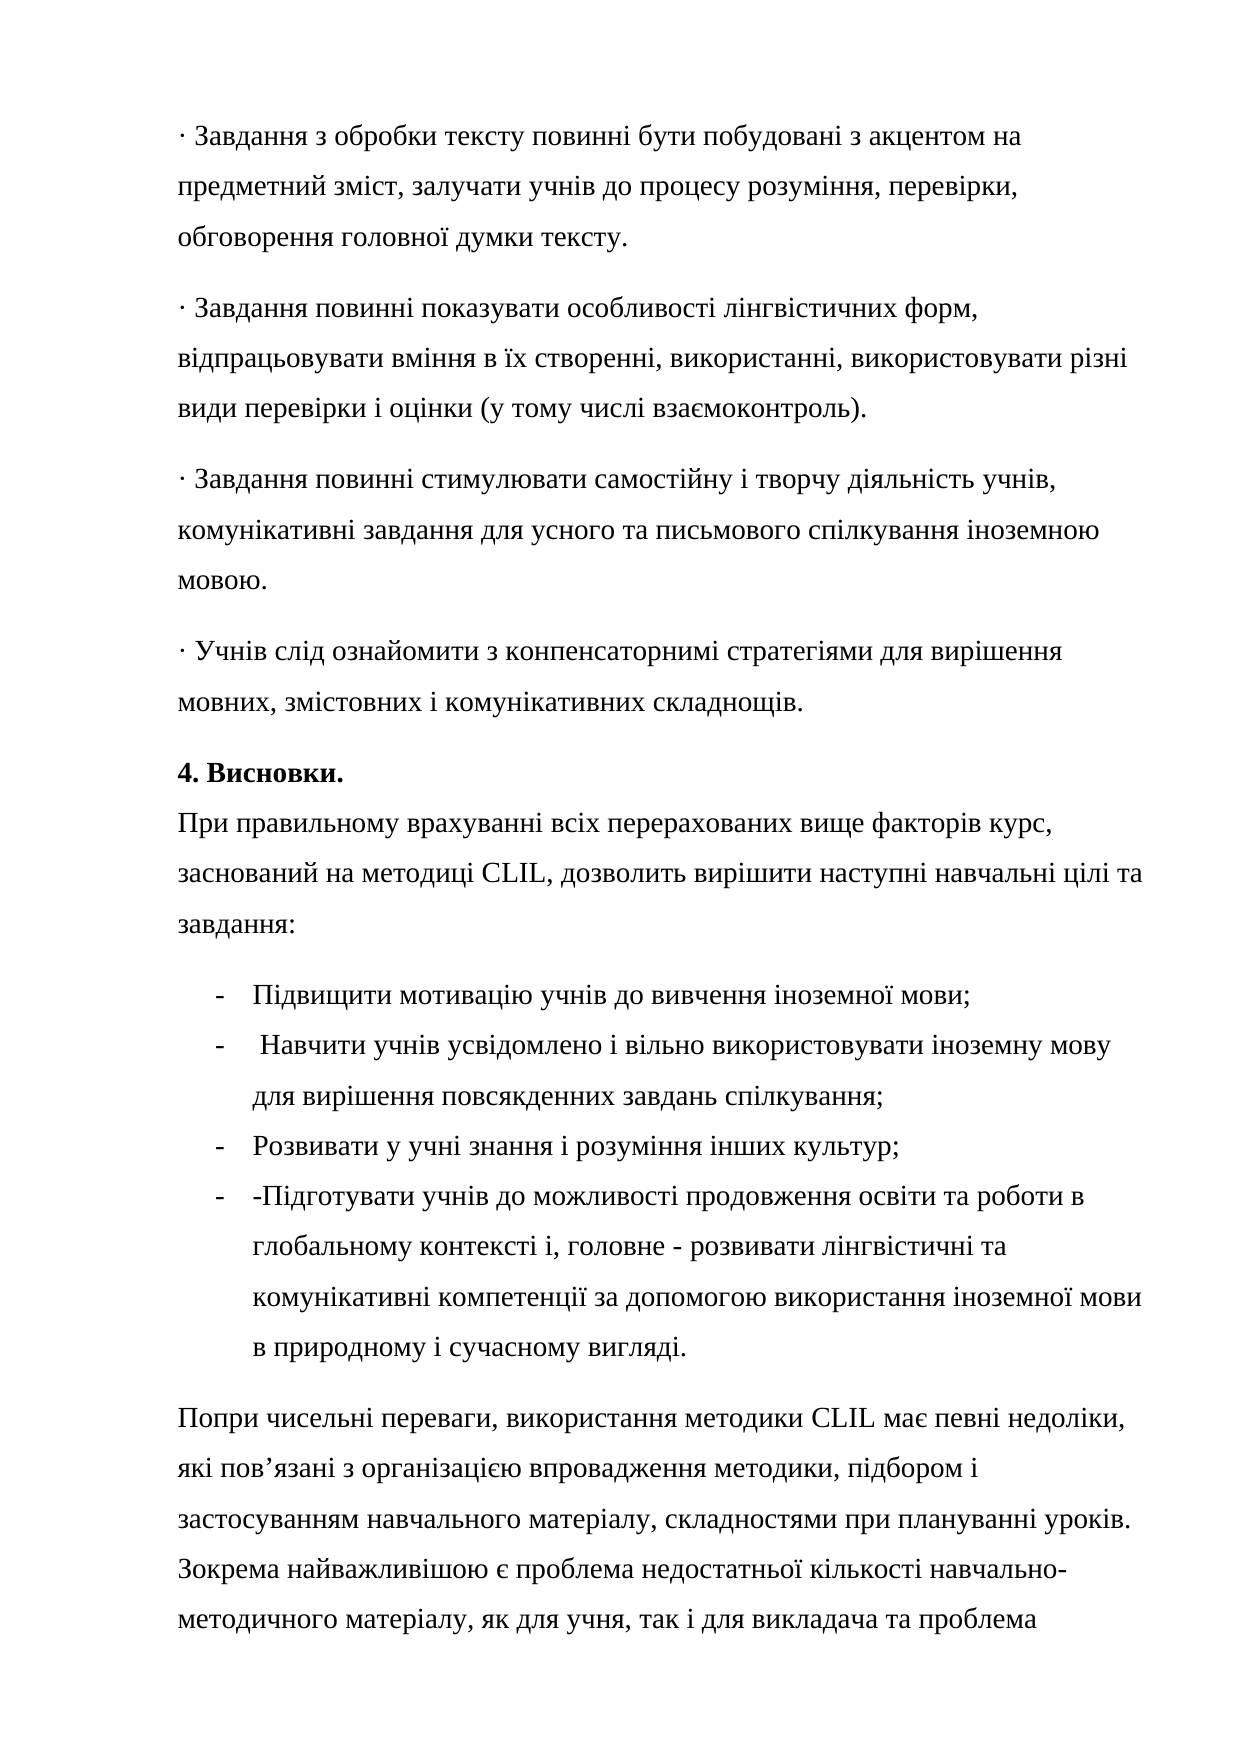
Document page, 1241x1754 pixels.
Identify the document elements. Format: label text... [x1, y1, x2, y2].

text · Завдання повинні показувати особливості лінгвістичних форм, відпрацьовувати вміння в їх створенні, використанні, використовувати різні види перевірки і оцінки (у тому числі взаємоконтроль). [177, 290, 1152, 424]
list Навчити учнів усвідомлено і вільно використовувати іноземну мову для вирішення повсякденних завдань спілкування; [215, 1027, 1152, 1111]
list Розвивати у учні знання і розуміння інших культур; [215, 1128, 1152, 1161]
text · Завдання з обробки тексту повинні бути побудовані з акцентом на предметний зміст, залучати учнів до процесу розуміння, перевірки, обговорення головної думки тексту. [177, 118, 1152, 252]
text · Завдання повинні стимулювати самостійну і творчу діяльність учнів, комунікативні завдання для усного та письмового спілкування іноземною мовою. [177, 462, 1152, 596]
list -Підготувати учнів до можливості продовження освіти та роботи в глобальному контексті і, головне - розвивати лінгвістичні та комунікативні компетенції за допомогою використання іноземної мови в природному і сучасному вигляді. [215, 1178, 1152, 1363]
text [177, 1400, 1152, 1635]
text 4. Висновки. При правильному врахуванні всіх перерахованих вище факторів курс, заснований на методиці CLIL, дозволить вирішити наступні навчальні цілі та завдання: [177, 755, 1152, 939]
text · Учнів слід ознайомити з конпенсаторнимі стратегіями для вирішення мовних, змістовних і комунікативних складнощів. [177, 633, 1152, 717]
list Підвищити мотивацію учнів до вивчення іноземної мови; [215, 977, 1152, 1011]
